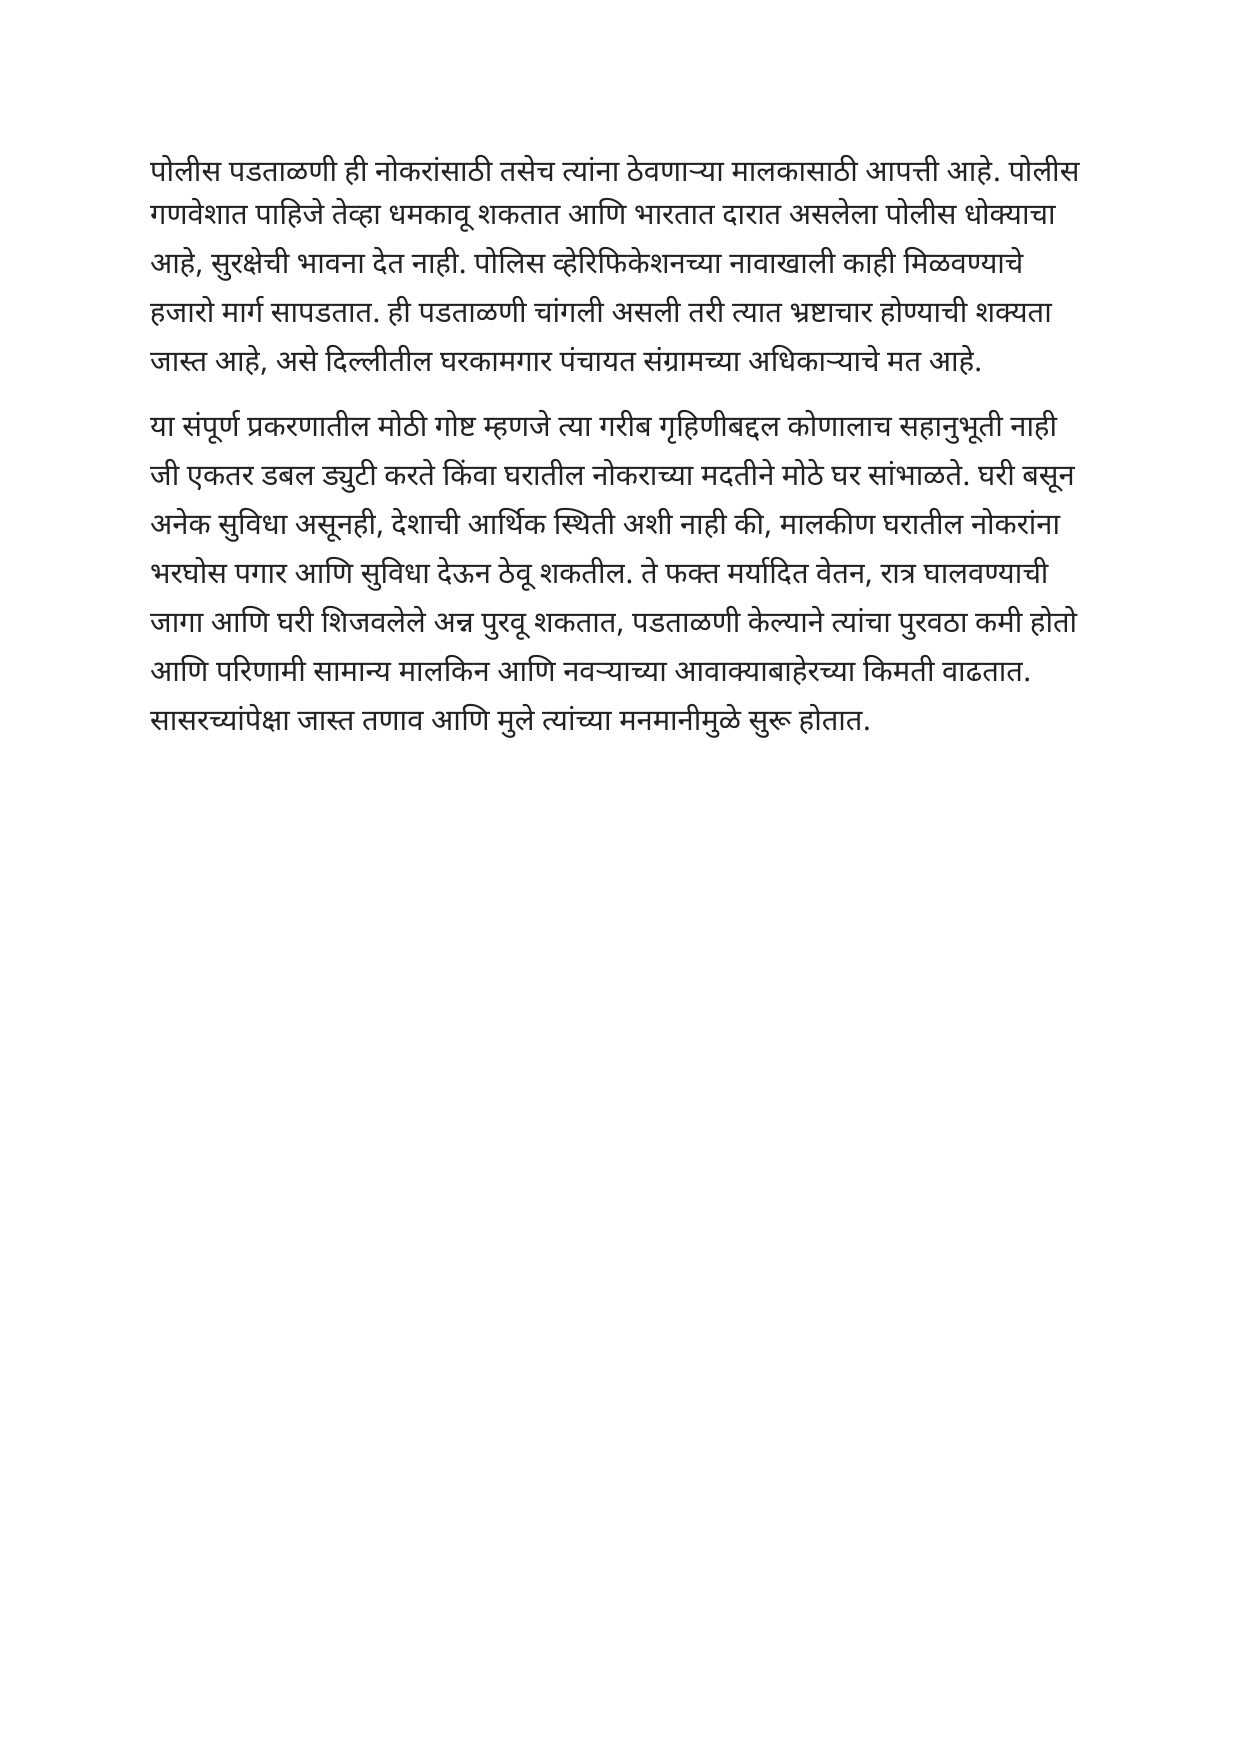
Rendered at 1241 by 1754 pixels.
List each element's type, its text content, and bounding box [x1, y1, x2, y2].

text या संपूर्ण प्रकरणातील मोठी गोष्ट म्हणजे त्या गरीब गृहिणीबद्दल कोणालाच सहानुभूती नाही जी एकतर डबल ड्युटी करते किंवा घरातील नोकराच्या मदतीने मोठे घर सांभाळते. घरी बसून अनेक सुविधा असूनही, देशाची आर्थिक स्थिती अशी नाही की, मालकीण घरातील नोकरांना भरघोस पगार आणि सुविधा देऊन ठेवू शकतील. ते फक्त मर्यादित वेतन, रात्र घालवण्याची जागा आणि घरी शिजवलेले अन्न पुरवू शकतात, पडताळणी केल्याने त्यांचा पुरवठा कमी होतो आणि परिणामी सामान्य मालकिन आणि नवऱ्याच्या आवाक्याबाहेरच्या किमती वाढतात. सासरच्यांपेक्षा जास्त तणाव आणि मुले त्यांच्या मनमानीमुळे सुरू होतात. [150, 411, 1090, 742]
text पोलीस पडताळणी ही नोकरांसाठी तसेच त्यांना ठेवणाऱ्या मालकासाठी आपत्ती आहे. पोलीस गणवेशात पाहिजे तेव्हा धमकावू शकतात आणि भारतात दारात असलेला पोलीस धोक्याचा आहे, सुरक्षेची भावना देत नाही. पोलिस व्हेरिफिकेशनच्या नावाखाली काही मिळवण्याचे हजारो मार्ग सापडतात. ही पडताळणी चांगली असली तरी त्यात भ्रष्टाचार होण्याची शक्यता जास्त आहे, असे दिल्लीतील घरकामगार पंचायत संग्रामच्या अधिकाऱ्याचे मत आहे. [150, 150, 1090, 383]
